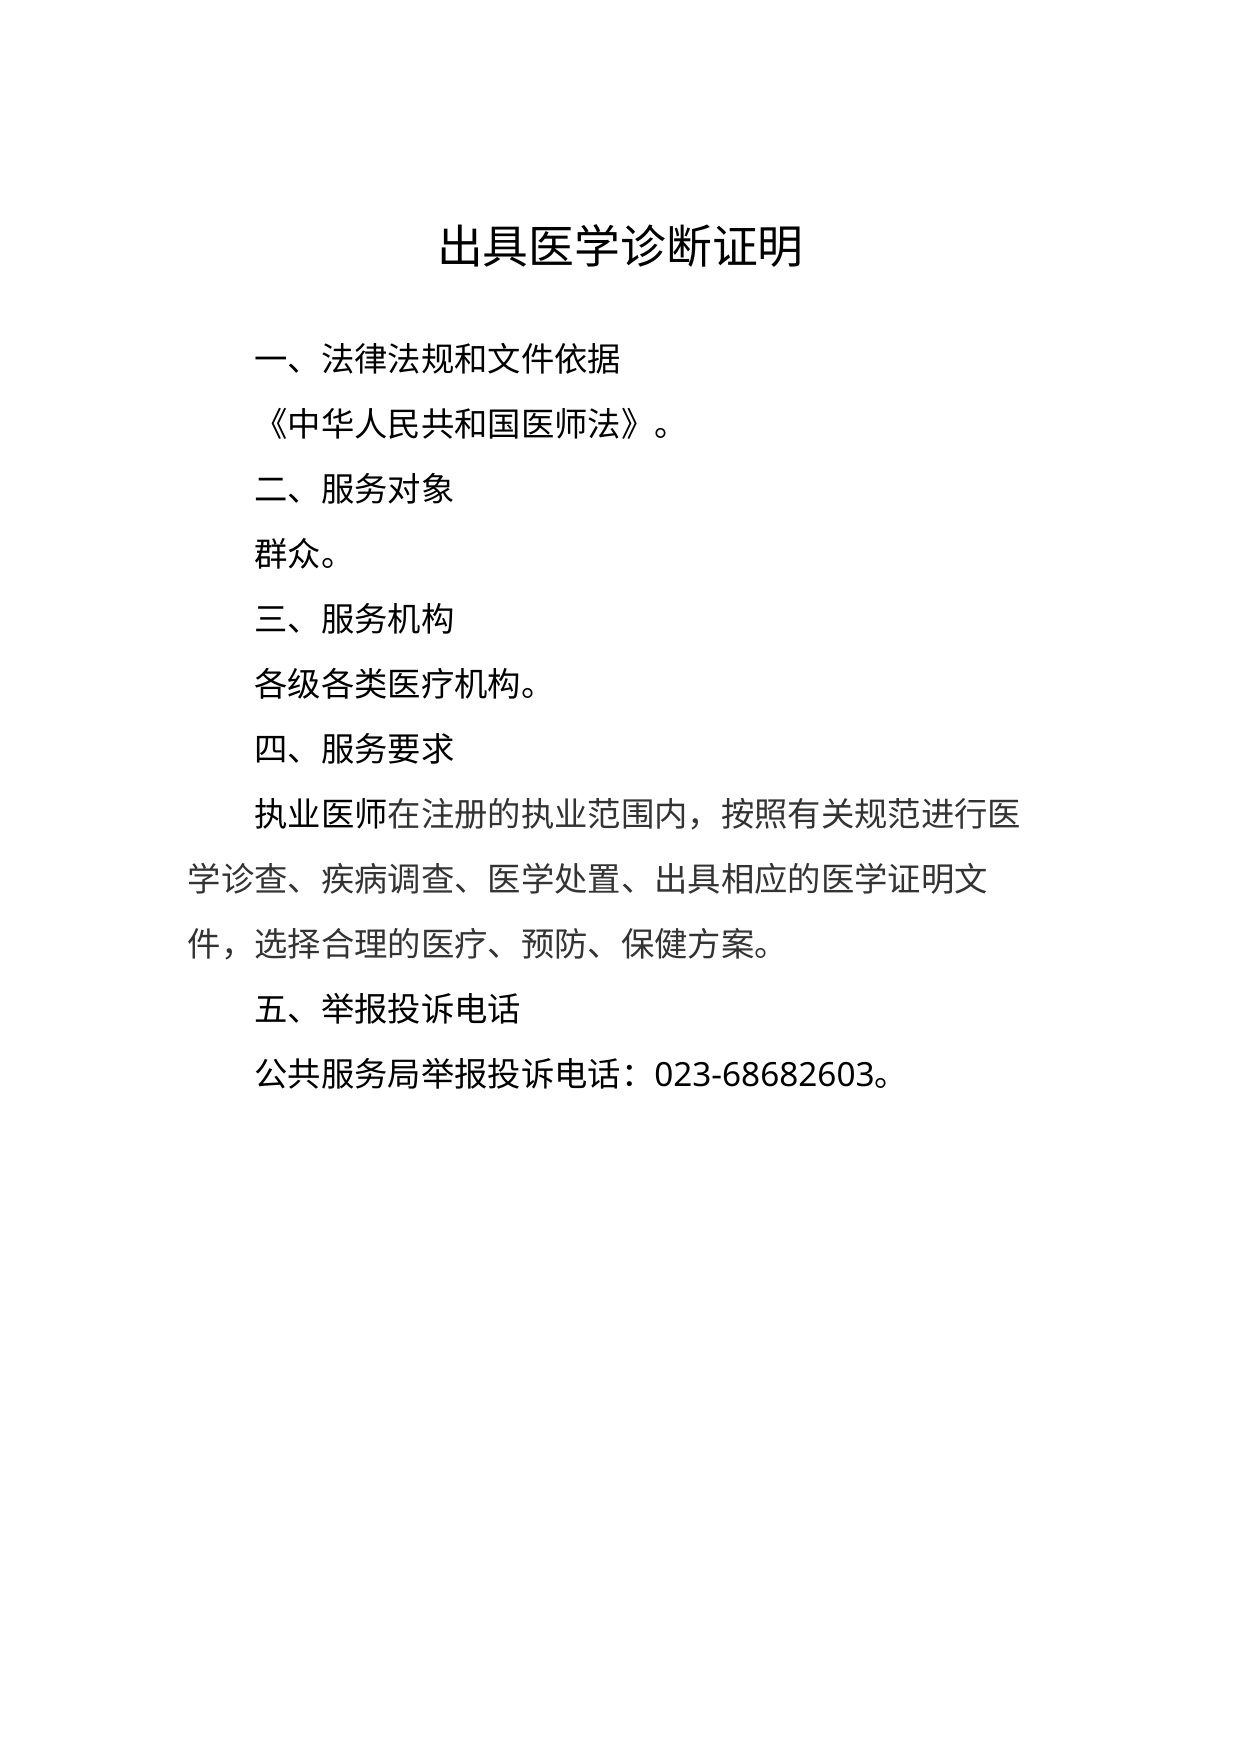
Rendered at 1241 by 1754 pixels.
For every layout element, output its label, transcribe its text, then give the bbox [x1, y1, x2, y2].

text 一、法律法规和文件依据 [187, 324, 1053, 389]
text 《中华人民共和国医师法》。 [187, 389, 1053, 454]
text 公共服务局举报投诉电话：023-68682603。 [187, 1039, 1053, 1104]
text 三、服务机构 [187, 584, 1053, 649]
text 四、服务要求 [187, 714, 1053, 779]
text 二、服务对象 [187, 454, 1053, 519]
text 五、举报投诉电话 [187, 974, 1053, 1039]
text 执业医师在注册的执业范围内，按照有关规范进行医学诊查、疾病调查、医学处置、出具相应的医学证明文件，选择合理的医疗、预防、保健方案。 [187, 779, 1053, 974]
text 群众。 [187, 519, 1053, 584]
text 各级各类医疗机构。 [187, 649, 1053, 714]
text 出具医学诊断证明 [187, 194, 1053, 292]
